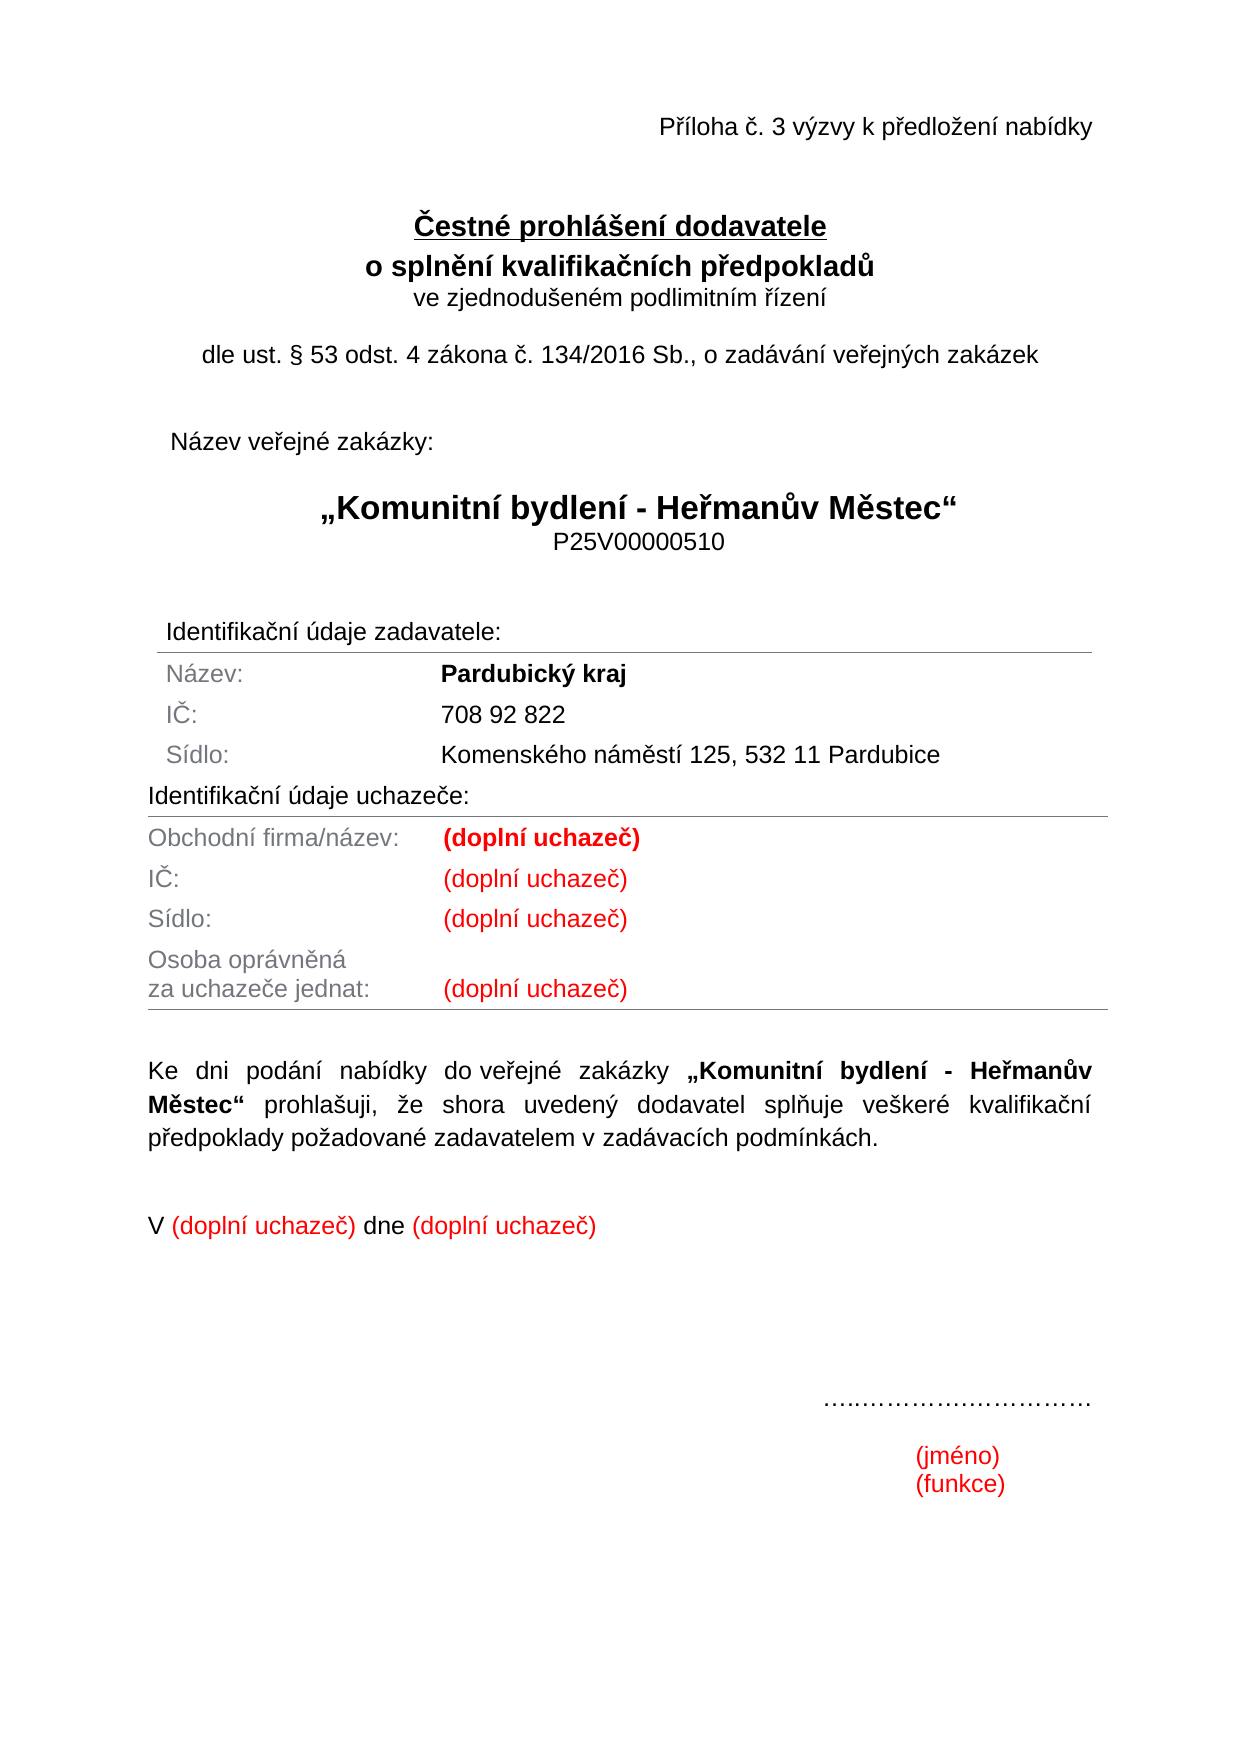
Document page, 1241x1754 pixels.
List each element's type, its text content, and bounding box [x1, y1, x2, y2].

table_cell Komenského náměstí 125, 532 11 Pardubice [441, 734, 1092, 775]
table_cell (doplní uchazeč) [443, 817, 1107, 858]
table_cell Sídlo: [148, 899, 443, 939]
text Ke dni podání nabídky do veřejné zakázky „Komunitní bydlení - Heřmanův Městec“ prohlašuji, že shora uvedený dodavatel splňuje veškeré kvalifikační předpoklady požadované zadavatelem v zadávacích podmínkách. [148, 1053, 1092, 1153]
table_cell IČ: [157, 694, 441, 734]
text V (doplní uchazeč) dne (doplní uchazeč) [148, 1211, 1092, 1239]
table_cell 708 92 822 [441, 694, 1092, 734]
table_cell Osoba oprávněná za uchazeče jednat: [148, 939, 443, 1008]
table_cell IČ: [148, 858, 443, 898]
table_cell Název: [157, 653, 441, 694]
table_cell (doplní uchazeč) [443, 858, 1107, 898]
table_cell (doplní uchazeč) [443, 939, 1107, 1008]
table_cell Sídlo: [157, 734, 441, 775]
table_cell Obchodní firma/název: [148, 817, 443, 858]
table_header Identifikační údaje uchazeče: [148, 775, 1107, 816]
table_header Identifikační údaje zadavatele: [157, 611, 1092, 652]
text (jméno) [148, 1441, 1092, 1469]
table_cell Pardubický kraj [441, 653, 1092, 694]
text (funkce) [148, 1469, 1092, 1498]
table_cell (doplní uchazeč) [443, 899, 1107, 939]
text …..………….…………… [148, 1383, 1092, 1412]
